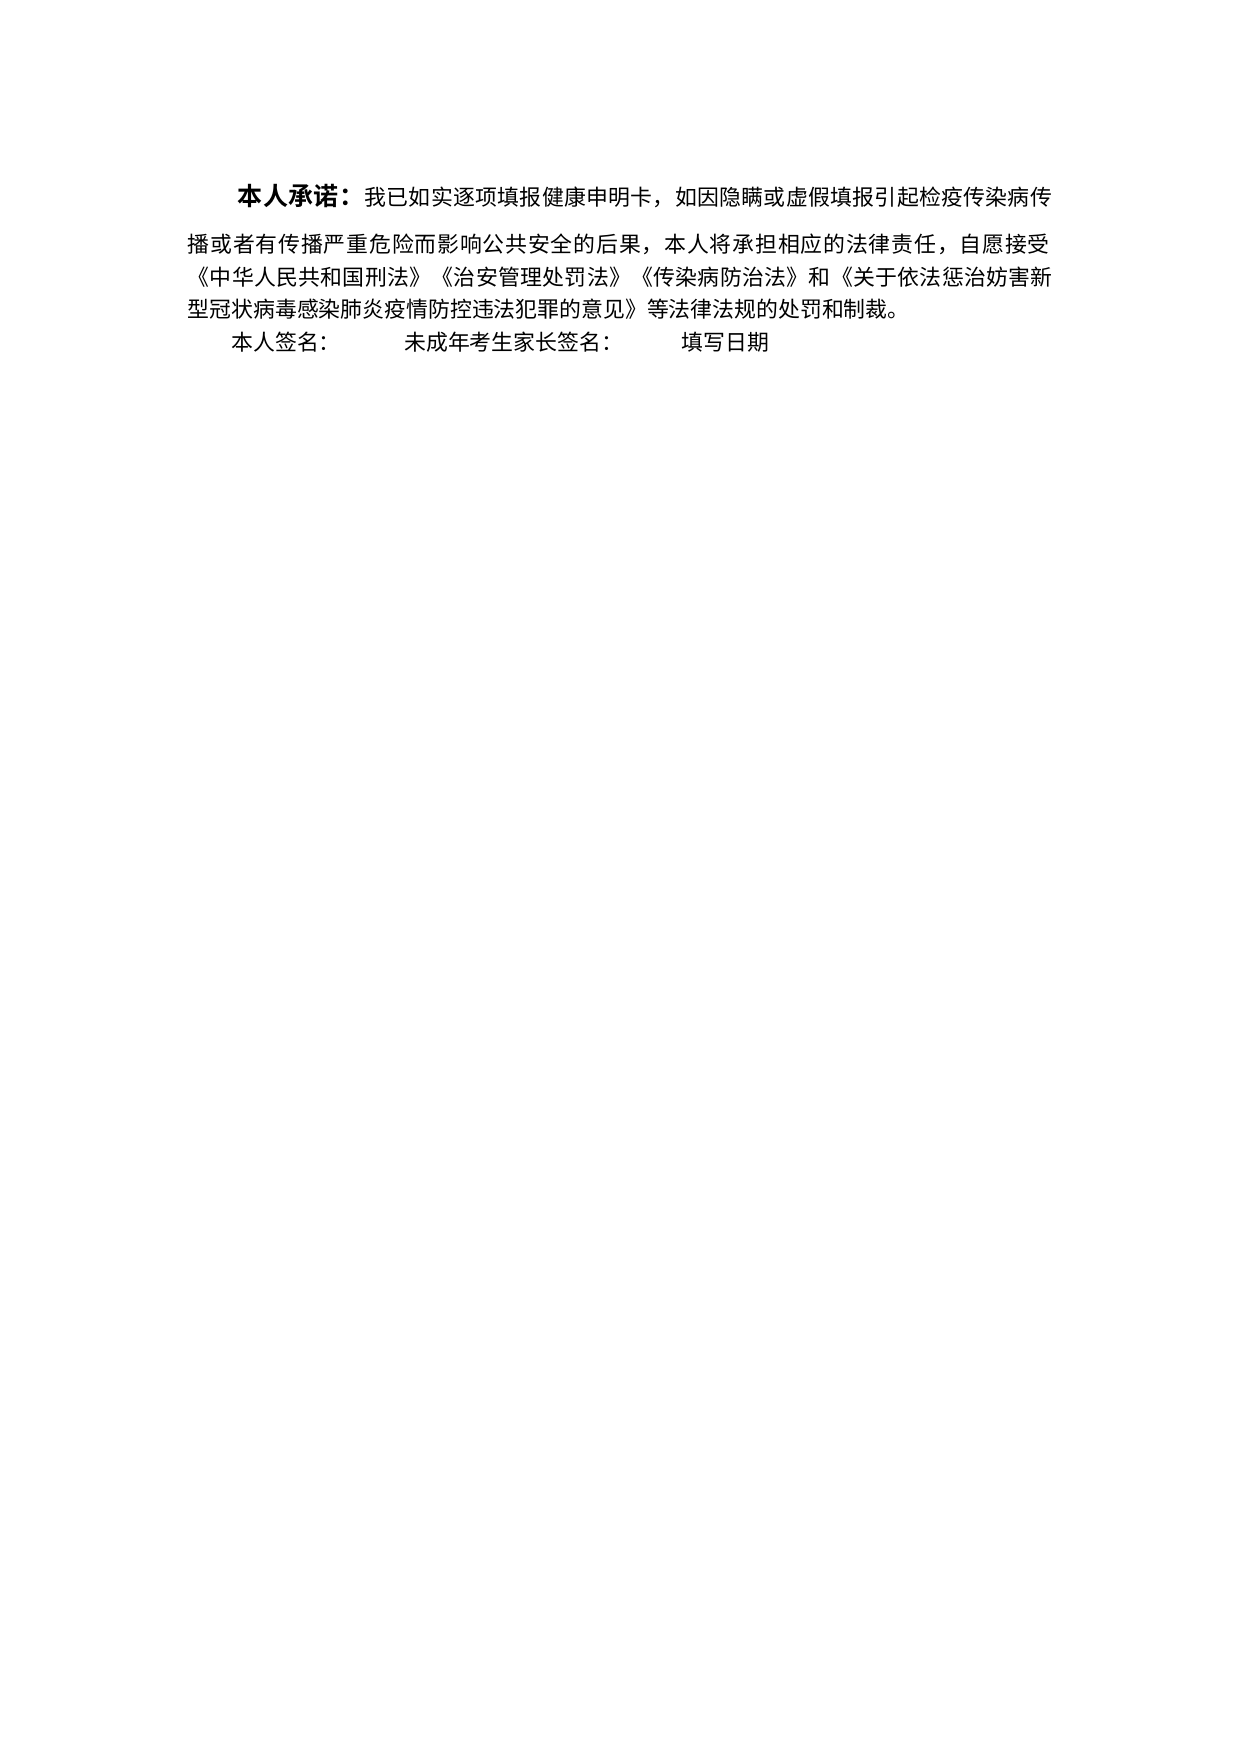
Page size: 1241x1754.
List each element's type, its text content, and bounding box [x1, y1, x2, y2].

text 本人承诺：我已如实逐项填报健康申明卡，如因隐瞒或虚假填报引起检疫传染病传播或者有传播严重危险而影响公共安全的后果，本人将承担相应的法律责任，自愿接受《中华人民共和国刑法》《治安管理处罚法》《传染病防治法》和《关于依法惩治妨害新型冠状病毒感染肺炎疫情防控违法犯罪的意见》等法律法规的处罚和制裁。 [187, 162, 1053, 324]
text 本人签名： 未成年考生家长签名： 填写日期 [187, 324, 1053, 357]
